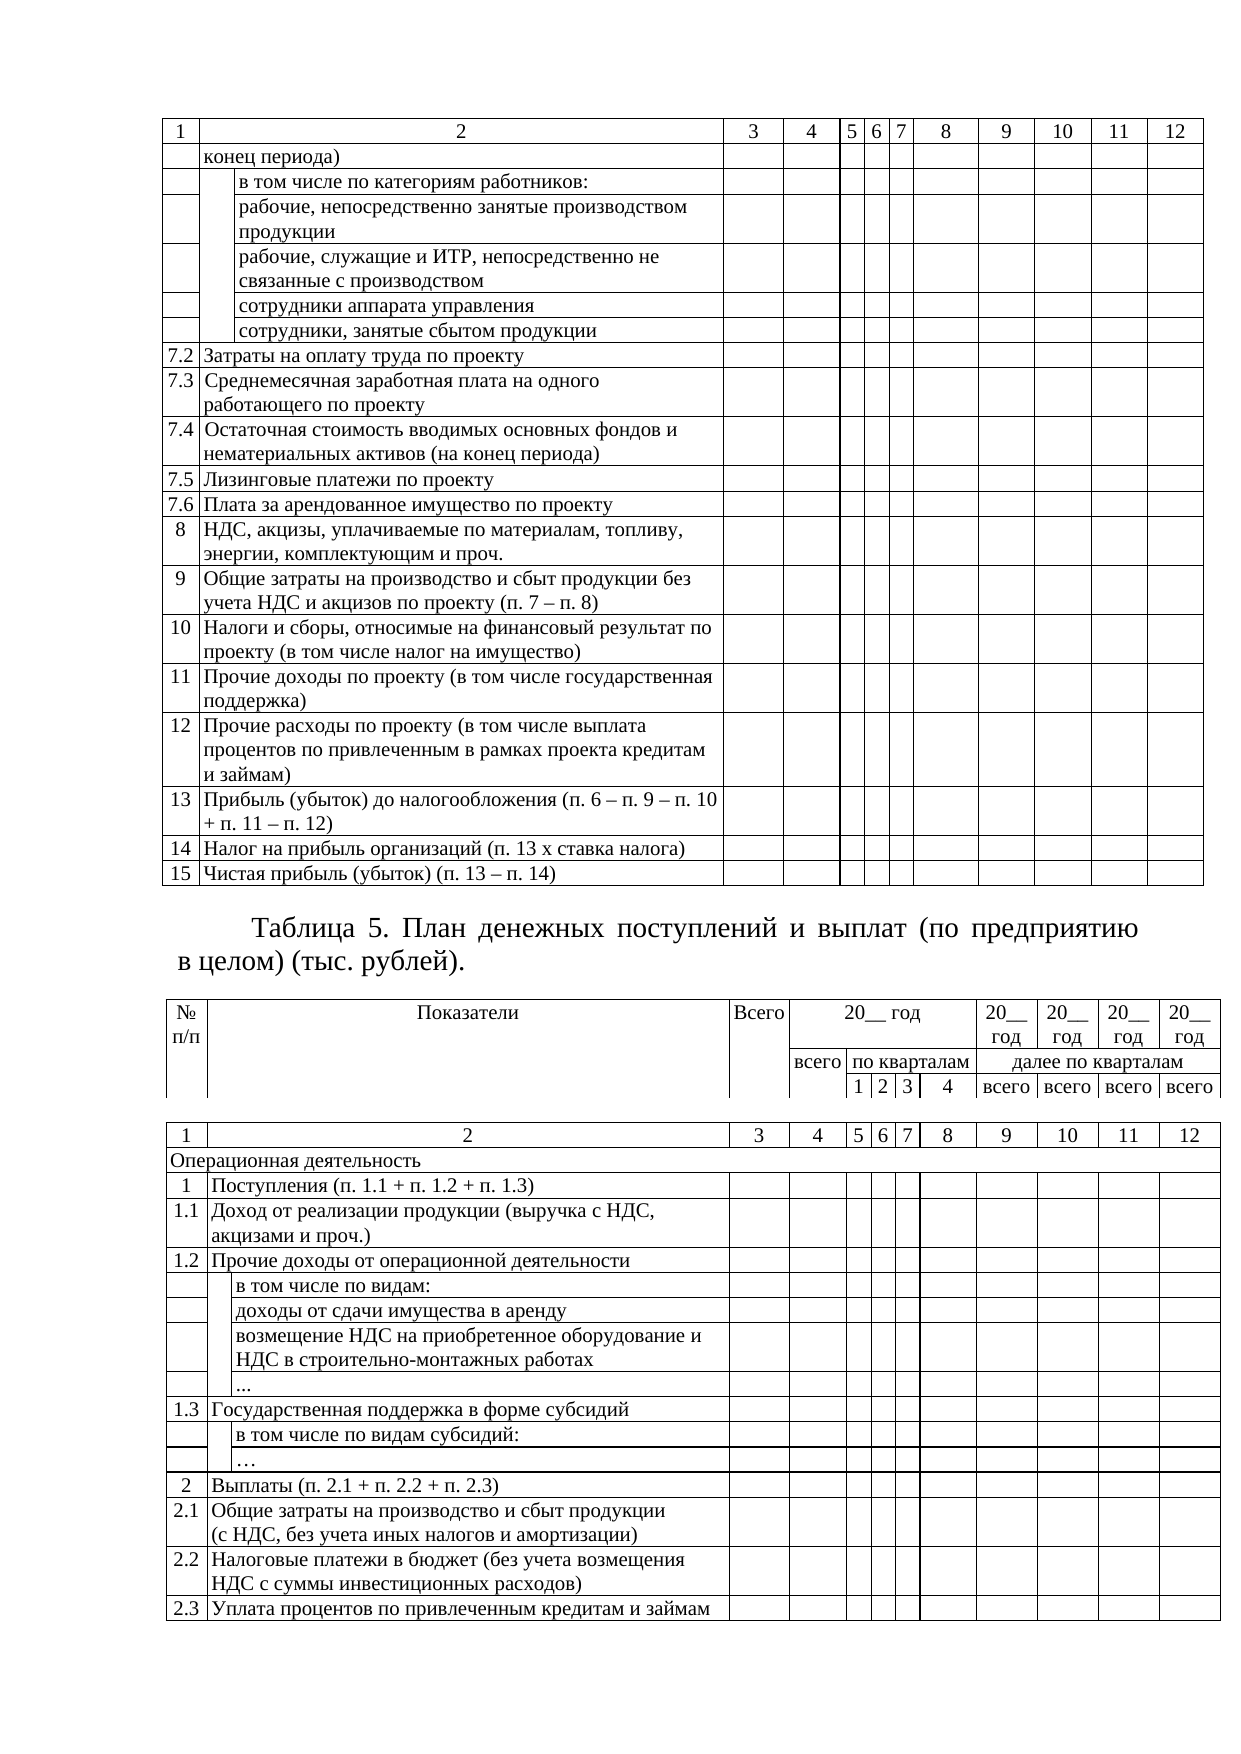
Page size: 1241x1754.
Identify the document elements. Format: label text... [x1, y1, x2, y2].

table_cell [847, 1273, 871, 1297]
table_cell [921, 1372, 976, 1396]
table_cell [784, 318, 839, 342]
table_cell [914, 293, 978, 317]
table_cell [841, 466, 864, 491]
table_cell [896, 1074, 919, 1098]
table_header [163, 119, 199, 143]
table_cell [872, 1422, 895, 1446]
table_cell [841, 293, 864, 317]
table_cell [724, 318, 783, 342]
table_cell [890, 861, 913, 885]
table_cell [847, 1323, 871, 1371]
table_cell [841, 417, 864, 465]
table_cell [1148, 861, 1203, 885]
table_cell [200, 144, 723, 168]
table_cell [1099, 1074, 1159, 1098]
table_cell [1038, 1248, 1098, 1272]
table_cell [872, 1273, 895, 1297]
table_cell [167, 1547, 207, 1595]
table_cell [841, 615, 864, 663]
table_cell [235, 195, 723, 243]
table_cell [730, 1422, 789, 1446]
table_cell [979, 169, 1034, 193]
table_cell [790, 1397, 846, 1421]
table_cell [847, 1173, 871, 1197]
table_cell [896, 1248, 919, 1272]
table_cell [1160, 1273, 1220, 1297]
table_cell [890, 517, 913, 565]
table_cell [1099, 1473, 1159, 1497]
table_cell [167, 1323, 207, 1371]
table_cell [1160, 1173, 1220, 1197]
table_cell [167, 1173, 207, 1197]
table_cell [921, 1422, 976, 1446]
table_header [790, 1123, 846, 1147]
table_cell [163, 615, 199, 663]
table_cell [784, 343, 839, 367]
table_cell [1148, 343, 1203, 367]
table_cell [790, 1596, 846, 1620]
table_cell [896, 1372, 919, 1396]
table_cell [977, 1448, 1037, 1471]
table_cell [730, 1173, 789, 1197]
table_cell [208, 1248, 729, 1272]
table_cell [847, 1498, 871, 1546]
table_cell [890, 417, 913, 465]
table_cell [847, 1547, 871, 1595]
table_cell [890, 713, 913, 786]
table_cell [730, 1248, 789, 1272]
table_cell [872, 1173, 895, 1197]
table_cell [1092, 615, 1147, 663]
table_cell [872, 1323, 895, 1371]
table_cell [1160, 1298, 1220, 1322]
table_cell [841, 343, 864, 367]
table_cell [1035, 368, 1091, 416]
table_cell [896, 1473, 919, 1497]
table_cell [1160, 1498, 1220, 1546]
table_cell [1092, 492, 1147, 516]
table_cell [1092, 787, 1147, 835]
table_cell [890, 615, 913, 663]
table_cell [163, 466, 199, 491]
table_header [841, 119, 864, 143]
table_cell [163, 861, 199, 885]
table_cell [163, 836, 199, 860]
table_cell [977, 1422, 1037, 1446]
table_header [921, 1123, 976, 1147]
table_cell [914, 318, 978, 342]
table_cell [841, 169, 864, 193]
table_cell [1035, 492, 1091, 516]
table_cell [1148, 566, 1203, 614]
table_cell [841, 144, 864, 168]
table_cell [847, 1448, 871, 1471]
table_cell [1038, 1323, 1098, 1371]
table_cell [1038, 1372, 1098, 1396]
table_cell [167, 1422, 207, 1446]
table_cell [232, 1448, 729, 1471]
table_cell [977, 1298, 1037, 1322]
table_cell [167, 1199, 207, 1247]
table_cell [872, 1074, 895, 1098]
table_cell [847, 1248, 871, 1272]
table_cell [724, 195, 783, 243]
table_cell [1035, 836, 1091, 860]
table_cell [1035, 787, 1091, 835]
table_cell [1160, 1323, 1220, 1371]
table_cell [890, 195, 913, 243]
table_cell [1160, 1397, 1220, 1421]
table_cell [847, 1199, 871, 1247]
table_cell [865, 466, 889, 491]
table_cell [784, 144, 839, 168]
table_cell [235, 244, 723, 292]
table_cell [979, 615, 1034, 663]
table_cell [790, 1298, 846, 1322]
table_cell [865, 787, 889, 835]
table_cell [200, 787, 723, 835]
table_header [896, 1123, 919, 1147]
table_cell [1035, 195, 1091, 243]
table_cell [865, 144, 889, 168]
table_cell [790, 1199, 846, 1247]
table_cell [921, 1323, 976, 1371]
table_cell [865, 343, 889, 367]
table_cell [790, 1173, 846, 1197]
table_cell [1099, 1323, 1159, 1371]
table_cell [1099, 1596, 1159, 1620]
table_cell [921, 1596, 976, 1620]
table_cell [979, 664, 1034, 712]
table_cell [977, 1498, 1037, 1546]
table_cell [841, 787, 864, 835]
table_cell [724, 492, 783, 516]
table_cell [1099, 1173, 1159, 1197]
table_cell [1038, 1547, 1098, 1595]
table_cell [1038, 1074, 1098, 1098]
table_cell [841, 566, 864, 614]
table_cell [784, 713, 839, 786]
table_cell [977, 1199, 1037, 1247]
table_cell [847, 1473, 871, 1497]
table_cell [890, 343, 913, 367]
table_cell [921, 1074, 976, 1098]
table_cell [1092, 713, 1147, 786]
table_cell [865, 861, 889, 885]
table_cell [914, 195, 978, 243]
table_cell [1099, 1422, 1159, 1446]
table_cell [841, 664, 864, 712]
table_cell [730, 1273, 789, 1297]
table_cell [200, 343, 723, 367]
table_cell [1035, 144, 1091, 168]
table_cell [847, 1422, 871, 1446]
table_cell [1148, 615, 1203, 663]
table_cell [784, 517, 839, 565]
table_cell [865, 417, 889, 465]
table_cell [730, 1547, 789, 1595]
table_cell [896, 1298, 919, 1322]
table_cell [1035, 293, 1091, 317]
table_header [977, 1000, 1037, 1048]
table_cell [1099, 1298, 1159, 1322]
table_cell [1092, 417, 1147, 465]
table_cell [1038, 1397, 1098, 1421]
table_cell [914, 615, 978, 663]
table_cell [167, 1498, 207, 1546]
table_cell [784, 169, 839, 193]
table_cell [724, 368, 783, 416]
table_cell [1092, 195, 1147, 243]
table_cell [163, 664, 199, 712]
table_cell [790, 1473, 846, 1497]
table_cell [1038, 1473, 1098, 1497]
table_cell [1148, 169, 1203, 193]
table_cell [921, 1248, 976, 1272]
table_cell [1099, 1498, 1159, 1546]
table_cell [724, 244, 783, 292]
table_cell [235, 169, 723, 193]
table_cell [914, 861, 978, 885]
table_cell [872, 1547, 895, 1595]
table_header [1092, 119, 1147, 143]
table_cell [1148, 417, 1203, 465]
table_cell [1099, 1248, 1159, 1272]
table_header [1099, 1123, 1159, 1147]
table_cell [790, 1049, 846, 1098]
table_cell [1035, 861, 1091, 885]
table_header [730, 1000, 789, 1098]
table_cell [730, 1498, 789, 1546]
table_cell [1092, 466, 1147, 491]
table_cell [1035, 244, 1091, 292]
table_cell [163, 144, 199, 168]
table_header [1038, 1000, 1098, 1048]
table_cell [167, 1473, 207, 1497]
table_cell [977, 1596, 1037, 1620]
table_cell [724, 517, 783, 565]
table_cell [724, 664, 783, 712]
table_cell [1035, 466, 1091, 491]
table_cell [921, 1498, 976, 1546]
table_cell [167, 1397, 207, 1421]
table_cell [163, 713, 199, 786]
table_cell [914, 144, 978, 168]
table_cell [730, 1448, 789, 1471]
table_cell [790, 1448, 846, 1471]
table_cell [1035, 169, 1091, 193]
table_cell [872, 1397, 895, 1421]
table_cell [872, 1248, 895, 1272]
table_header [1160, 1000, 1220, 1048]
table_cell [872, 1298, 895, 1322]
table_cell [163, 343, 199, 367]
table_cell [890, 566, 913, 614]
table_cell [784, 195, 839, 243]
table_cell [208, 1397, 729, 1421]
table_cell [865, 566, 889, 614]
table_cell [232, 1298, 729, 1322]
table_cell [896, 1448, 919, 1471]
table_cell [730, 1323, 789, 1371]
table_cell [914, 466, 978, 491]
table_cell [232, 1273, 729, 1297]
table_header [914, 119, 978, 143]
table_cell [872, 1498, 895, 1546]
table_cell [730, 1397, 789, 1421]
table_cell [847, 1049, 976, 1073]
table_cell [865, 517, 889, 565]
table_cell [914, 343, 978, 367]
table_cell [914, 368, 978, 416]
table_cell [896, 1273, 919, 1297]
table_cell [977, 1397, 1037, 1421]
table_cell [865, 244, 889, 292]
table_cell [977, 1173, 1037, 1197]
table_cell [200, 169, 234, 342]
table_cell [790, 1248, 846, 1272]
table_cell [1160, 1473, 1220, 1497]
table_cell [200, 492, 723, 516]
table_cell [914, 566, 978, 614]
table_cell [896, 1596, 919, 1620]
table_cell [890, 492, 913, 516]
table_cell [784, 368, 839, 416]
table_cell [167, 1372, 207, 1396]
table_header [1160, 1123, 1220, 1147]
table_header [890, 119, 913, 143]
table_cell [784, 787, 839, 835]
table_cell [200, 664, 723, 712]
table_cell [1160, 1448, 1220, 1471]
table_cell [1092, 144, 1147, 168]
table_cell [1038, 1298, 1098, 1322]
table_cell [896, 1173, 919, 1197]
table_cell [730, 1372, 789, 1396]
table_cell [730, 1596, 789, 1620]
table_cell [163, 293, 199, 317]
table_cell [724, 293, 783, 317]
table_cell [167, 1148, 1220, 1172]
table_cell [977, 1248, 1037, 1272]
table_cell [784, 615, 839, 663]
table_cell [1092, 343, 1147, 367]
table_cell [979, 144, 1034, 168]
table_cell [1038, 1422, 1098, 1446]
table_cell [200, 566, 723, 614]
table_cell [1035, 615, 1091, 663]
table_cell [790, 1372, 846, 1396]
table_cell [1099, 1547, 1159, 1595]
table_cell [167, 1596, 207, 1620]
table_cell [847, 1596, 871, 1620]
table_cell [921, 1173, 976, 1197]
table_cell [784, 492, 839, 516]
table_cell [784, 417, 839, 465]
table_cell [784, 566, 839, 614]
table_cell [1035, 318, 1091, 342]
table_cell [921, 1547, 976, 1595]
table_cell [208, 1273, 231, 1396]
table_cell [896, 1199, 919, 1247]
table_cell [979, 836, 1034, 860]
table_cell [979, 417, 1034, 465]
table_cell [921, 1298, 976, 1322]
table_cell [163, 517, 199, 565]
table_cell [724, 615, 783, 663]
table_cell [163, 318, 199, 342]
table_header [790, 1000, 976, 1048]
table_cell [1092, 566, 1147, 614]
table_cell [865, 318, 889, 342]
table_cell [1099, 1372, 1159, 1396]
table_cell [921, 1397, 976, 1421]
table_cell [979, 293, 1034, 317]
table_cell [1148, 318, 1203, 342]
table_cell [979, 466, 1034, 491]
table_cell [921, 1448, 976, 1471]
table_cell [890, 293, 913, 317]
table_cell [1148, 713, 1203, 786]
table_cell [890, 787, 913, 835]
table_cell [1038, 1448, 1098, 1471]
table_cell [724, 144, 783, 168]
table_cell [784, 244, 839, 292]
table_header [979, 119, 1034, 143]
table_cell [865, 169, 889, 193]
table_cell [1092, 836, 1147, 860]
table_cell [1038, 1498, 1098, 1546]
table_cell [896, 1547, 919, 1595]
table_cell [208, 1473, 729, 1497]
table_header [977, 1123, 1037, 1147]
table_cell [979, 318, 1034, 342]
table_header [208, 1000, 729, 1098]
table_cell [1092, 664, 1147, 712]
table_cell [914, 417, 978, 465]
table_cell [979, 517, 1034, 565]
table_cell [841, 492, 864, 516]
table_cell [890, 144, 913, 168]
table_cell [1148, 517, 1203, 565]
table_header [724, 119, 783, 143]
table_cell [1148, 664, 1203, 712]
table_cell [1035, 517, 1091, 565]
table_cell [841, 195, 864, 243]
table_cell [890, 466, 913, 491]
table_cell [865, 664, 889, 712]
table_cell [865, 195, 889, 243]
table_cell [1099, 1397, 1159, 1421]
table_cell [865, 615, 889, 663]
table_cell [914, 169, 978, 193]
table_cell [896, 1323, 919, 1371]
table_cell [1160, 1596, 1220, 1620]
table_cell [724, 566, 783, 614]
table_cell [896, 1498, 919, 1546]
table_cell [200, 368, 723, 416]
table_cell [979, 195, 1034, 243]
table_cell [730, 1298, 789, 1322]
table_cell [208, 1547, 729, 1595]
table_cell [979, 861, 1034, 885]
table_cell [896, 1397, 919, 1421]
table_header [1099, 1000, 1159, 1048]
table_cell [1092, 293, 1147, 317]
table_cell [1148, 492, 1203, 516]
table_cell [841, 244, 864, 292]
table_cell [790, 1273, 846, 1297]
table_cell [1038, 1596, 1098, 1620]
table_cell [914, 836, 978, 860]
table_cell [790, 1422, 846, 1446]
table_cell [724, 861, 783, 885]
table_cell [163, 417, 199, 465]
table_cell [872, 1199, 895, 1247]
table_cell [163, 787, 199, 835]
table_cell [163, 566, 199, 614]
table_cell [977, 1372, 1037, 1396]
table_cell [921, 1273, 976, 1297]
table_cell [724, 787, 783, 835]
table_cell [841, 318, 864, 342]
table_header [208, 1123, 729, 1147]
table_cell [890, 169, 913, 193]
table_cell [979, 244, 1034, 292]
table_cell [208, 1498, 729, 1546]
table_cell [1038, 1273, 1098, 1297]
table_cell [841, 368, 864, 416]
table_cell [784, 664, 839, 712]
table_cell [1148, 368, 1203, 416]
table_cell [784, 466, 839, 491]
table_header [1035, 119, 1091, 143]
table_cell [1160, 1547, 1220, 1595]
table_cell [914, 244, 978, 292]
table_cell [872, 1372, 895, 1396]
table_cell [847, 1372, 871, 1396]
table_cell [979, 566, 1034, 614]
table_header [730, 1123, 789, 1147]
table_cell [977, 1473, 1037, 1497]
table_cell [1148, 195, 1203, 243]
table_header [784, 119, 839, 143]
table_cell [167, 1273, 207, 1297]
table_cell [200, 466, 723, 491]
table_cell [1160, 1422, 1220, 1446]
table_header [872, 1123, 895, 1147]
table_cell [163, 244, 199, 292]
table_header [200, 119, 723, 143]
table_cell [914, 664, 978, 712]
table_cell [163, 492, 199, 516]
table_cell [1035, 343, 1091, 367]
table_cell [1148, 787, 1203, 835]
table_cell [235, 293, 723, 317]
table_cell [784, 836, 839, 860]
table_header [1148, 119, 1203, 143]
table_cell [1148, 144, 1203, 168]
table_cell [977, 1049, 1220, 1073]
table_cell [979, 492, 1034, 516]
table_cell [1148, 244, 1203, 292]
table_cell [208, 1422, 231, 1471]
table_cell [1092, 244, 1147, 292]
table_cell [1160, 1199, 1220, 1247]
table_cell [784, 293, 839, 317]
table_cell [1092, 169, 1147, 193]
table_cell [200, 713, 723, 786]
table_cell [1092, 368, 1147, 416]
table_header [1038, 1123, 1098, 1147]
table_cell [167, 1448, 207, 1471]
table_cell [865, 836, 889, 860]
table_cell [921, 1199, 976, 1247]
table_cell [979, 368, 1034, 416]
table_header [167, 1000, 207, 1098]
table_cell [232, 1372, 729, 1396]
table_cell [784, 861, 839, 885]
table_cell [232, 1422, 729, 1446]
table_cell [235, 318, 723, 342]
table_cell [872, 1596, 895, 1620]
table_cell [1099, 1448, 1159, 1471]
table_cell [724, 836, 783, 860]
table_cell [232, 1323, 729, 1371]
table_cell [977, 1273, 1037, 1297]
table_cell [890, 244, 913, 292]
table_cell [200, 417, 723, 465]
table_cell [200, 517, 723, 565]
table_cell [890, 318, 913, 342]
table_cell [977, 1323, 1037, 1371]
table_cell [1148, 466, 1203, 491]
text Таблица 5. План денежных поступлений и выплат (по предприятию в целом) (тыс. рублей). [177, 910, 1152, 977]
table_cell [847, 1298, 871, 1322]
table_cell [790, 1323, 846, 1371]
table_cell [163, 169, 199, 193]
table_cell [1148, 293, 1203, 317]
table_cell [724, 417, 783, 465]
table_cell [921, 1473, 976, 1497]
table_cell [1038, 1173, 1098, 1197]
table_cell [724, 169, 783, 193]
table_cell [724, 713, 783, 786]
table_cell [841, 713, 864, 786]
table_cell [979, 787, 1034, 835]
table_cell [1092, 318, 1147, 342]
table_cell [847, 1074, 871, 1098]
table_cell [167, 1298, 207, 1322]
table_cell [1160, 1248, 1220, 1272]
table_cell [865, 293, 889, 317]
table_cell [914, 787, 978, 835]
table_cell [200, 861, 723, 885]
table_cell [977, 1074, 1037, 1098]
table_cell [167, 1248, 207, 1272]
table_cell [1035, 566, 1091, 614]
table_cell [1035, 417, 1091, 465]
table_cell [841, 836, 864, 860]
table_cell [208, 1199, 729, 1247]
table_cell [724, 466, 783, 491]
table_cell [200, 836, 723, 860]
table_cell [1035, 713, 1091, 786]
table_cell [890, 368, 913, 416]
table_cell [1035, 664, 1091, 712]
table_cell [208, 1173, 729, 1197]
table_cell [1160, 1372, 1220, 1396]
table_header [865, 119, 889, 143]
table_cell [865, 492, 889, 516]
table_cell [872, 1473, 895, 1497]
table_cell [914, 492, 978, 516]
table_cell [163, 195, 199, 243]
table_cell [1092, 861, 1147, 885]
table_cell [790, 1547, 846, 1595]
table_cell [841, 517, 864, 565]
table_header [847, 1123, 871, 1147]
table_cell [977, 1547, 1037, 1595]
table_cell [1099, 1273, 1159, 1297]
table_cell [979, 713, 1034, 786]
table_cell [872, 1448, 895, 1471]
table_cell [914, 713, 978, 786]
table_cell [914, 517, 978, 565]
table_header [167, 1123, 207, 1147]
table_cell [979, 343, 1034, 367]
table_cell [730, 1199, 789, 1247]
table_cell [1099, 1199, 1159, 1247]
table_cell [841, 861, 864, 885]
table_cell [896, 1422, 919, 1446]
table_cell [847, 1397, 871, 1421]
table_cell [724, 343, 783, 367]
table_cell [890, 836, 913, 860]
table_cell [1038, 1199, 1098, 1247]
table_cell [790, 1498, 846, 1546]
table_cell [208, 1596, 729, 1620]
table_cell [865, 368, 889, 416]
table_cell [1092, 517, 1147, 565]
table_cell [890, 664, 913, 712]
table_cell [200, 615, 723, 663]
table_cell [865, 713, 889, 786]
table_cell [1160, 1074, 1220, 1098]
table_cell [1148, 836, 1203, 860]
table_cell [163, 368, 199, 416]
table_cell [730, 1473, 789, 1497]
